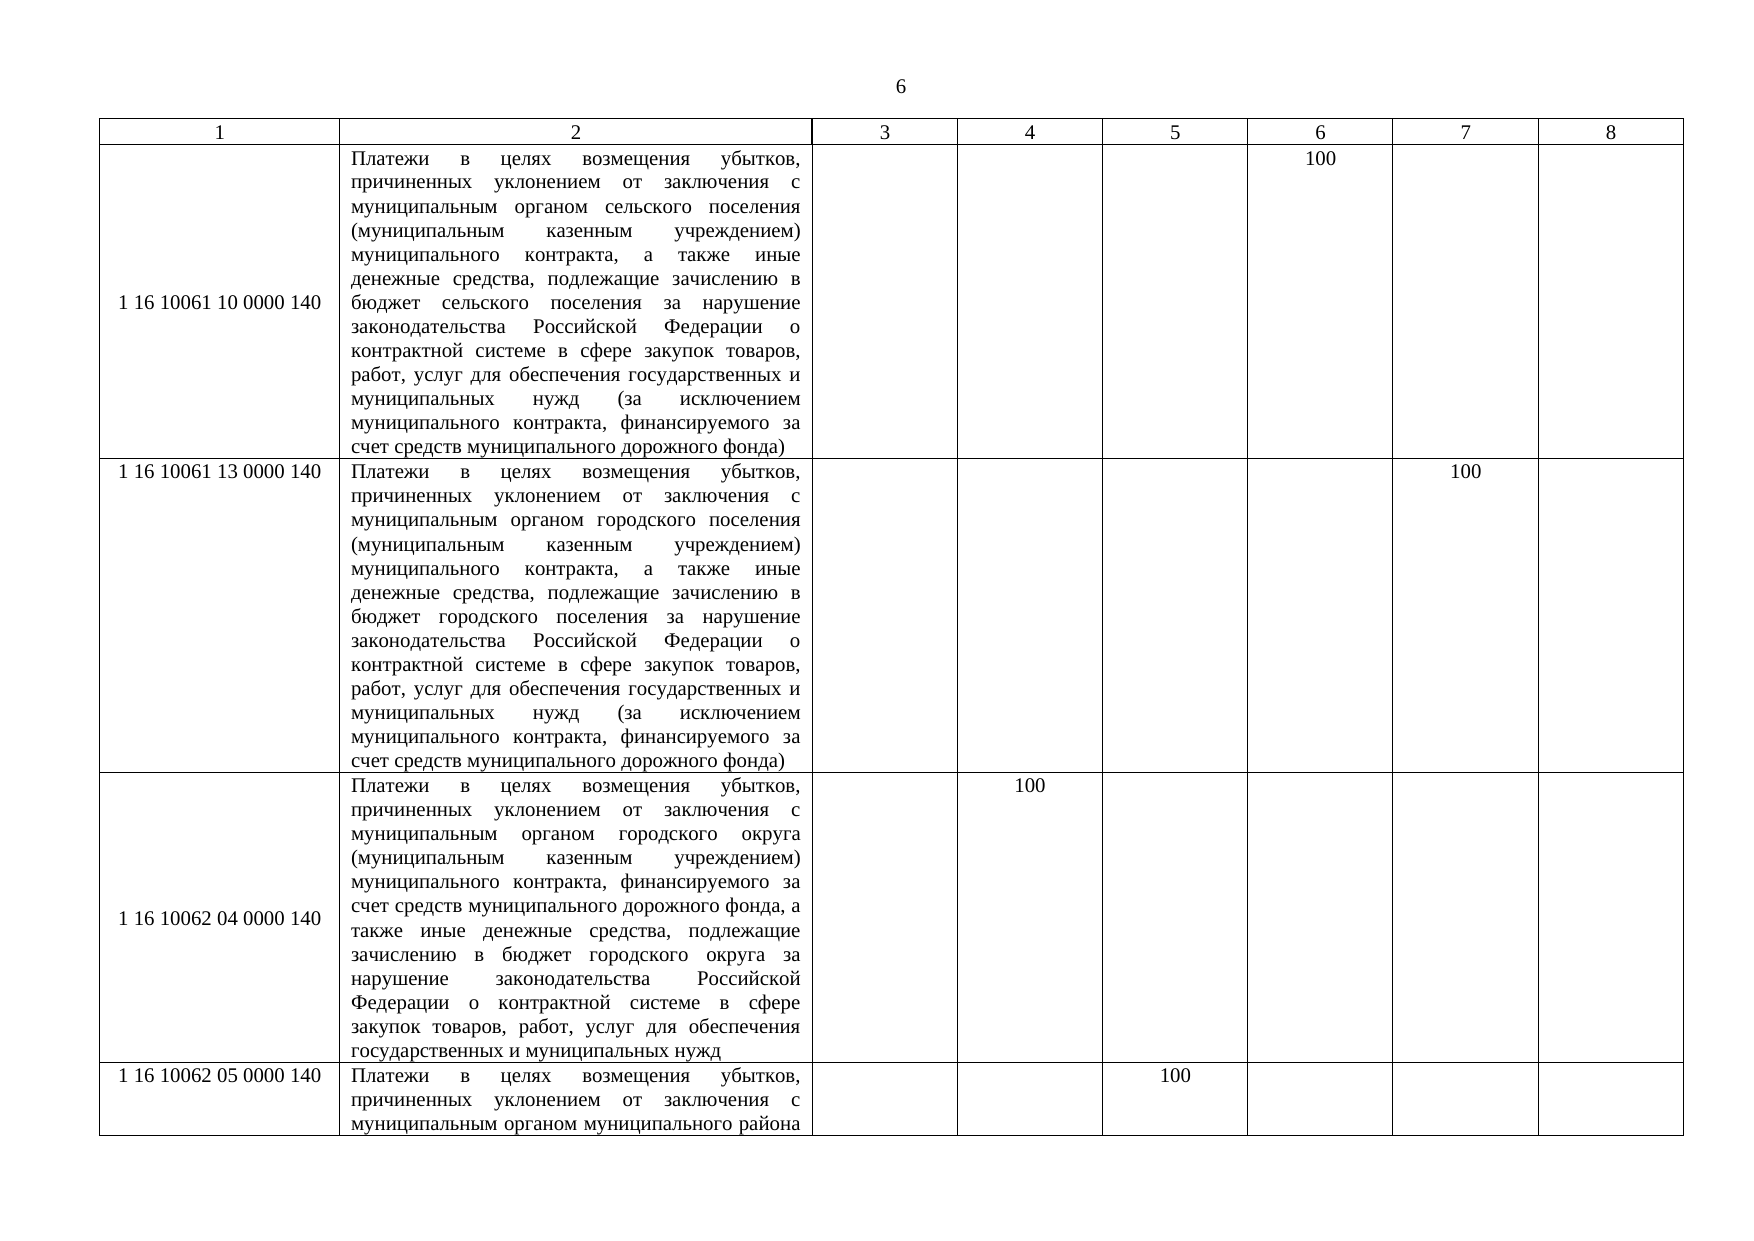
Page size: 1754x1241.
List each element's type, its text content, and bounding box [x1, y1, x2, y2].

table_cell [1539, 1063, 1683, 1135]
table_header 4 [958, 119, 1102, 144]
table_cell [813, 773, 957, 1062]
table_cell [1103, 145, 1247, 458]
table_cell [958, 1063, 1102, 1135]
table_cell 1 16 10061 10 0000 140 [100, 145, 339, 458]
table_cell 100 [1393, 459, 1538, 772]
table_cell 1 16 10062 05 0000 140 [100, 1063, 339, 1135]
table_cell 100 [1248, 145, 1392, 458]
table_cell [1103, 773, 1247, 1062]
table_cell Платежи в целях возмещения убытков, причиненных уклонением от заключения с муниципальным органом сельского поселения (муниципальным казенным учреждением) муниципального контракта, а также иные денежные средства, подлежащие зачислению в бюджет сельского поселения за нарушение законодательства Российской Федерации о контрактной системе в сфере закупок товаров, работ, услуг для обеспечения государственных и муниципальных нужд (за исключением муниципального контракта, финансируемого за счет средств муниципального дорожного фонда) [340, 145, 812, 458]
table_cell [1539, 459, 1683, 772]
table_cell [1539, 773, 1683, 1062]
table_header 7 [1393, 119, 1538, 144]
table_cell [1248, 459, 1392, 772]
table_cell 100 [958, 773, 1102, 1062]
table_header 6 [1248, 119, 1392, 144]
table_cell 1 16 10062 04 0000 140 [100, 773, 339, 1062]
table_cell [1103, 459, 1247, 772]
table_cell [1393, 1063, 1538, 1135]
table_cell [1248, 773, 1392, 1062]
table_cell [958, 459, 1102, 772]
table_cell [1248, 1063, 1392, 1135]
table_cell Платежи в целях возмещения убытков, причиненных уклонением от заключения с муниципальным органом городского поселения (муниципальным казенным учреждением) муниципального контракта, а также иные денежные средства, подлежащие зачислению в бюджет городского поселения за нарушение законодательства Российской Федерации о контрактной системе в сфере закупок товаров, работ, услуг для обеспечения государственных и муниципальных нужд (за исключением муниципального контракта, финансируемого за счет средств муниципального дорожного фонда) [340, 459, 812, 772]
table_cell [813, 145, 957, 458]
table_cell 1 16 10061 13 0000 140 [100, 459, 339, 772]
table_cell 100 [1103, 1063, 1247, 1135]
table_header 2 [340, 119, 811, 144]
table_header 5 [1103, 119, 1247, 144]
table_cell [1539, 145, 1683, 458]
table_cell [1393, 773, 1538, 1062]
table_cell [813, 459, 957, 772]
table_cell [958, 145, 1102, 458]
table_header 8 [1539, 119, 1683, 144]
table_cell [1393, 145, 1538, 458]
table_header 3 [813, 119, 957, 144]
table_cell [813, 1063, 957, 1135]
table_cell Платежи в целях возмещения убытков, причиненных уклонением от заключения с муниципальным органом городского округа (муниципальным казенным учреждением) муниципального контракта, финансируемого за счет средств муниципального дорожного фонда, а также иные денежные средства, подлежащие зачислению в бюджет городского округа за нарушение законодательства Российской Федерации о контрактной системе в сфере закупок товаров, работ, услуг для обеспечения государственных и муниципальных нужд [340, 773, 812, 1062]
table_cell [340, 1063, 812, 1135]
table_header 1 [100, 119, 339, 144]
